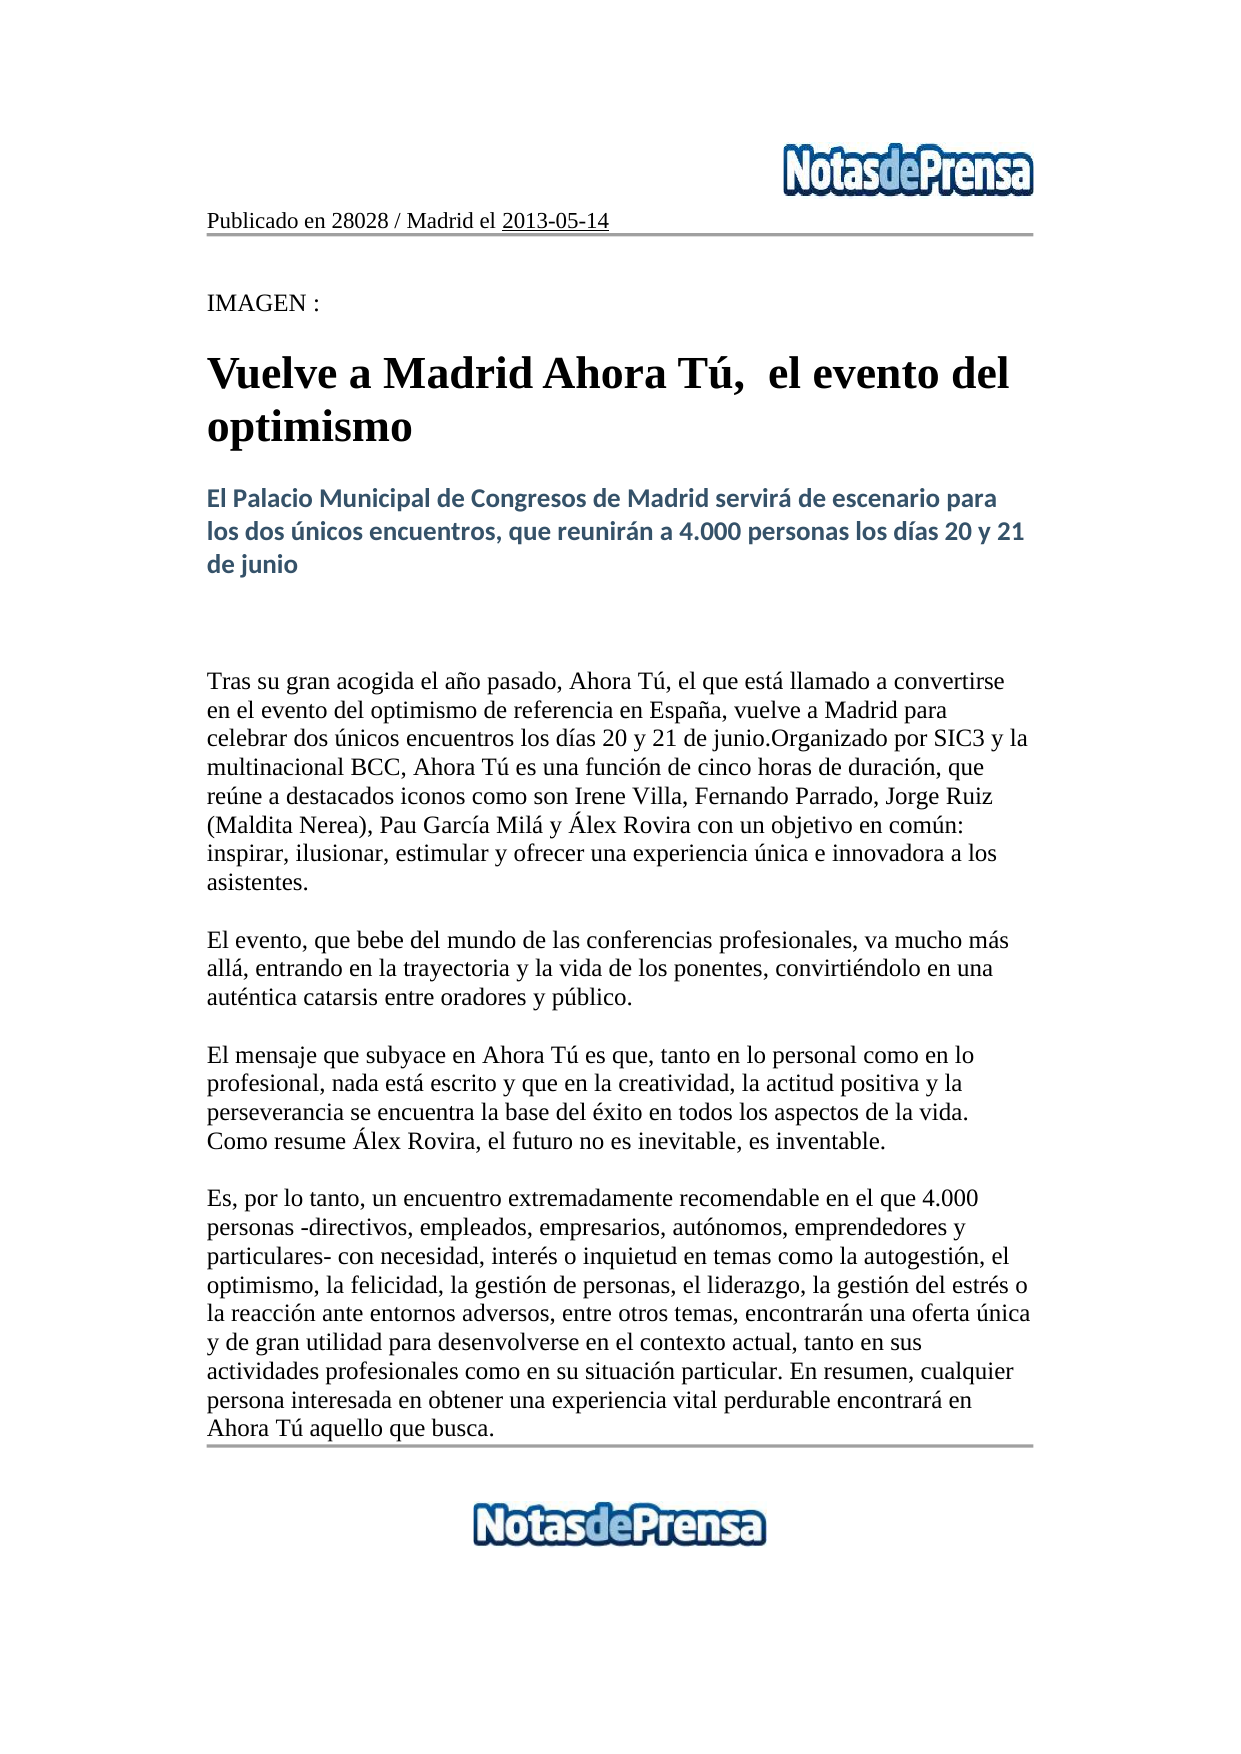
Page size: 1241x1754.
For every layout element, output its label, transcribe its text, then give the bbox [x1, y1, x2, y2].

subtitle El Palacio Municipal de Congresos de Madrid servirá de escenario para los dos únicos encuentros, que reunirán a 4.000 personas los días 20 y 21 de junio [207, 481, 1033, 580]
subtitle Vuelve a Madrid Ahora Tú, el evento del optimismo [207, 346, 1033, 452]
picture [473, 1501, 767, 1548]
picture [783, 142, 1034, 199]
text IMAGEN : [207, 288, 1033, 317]
